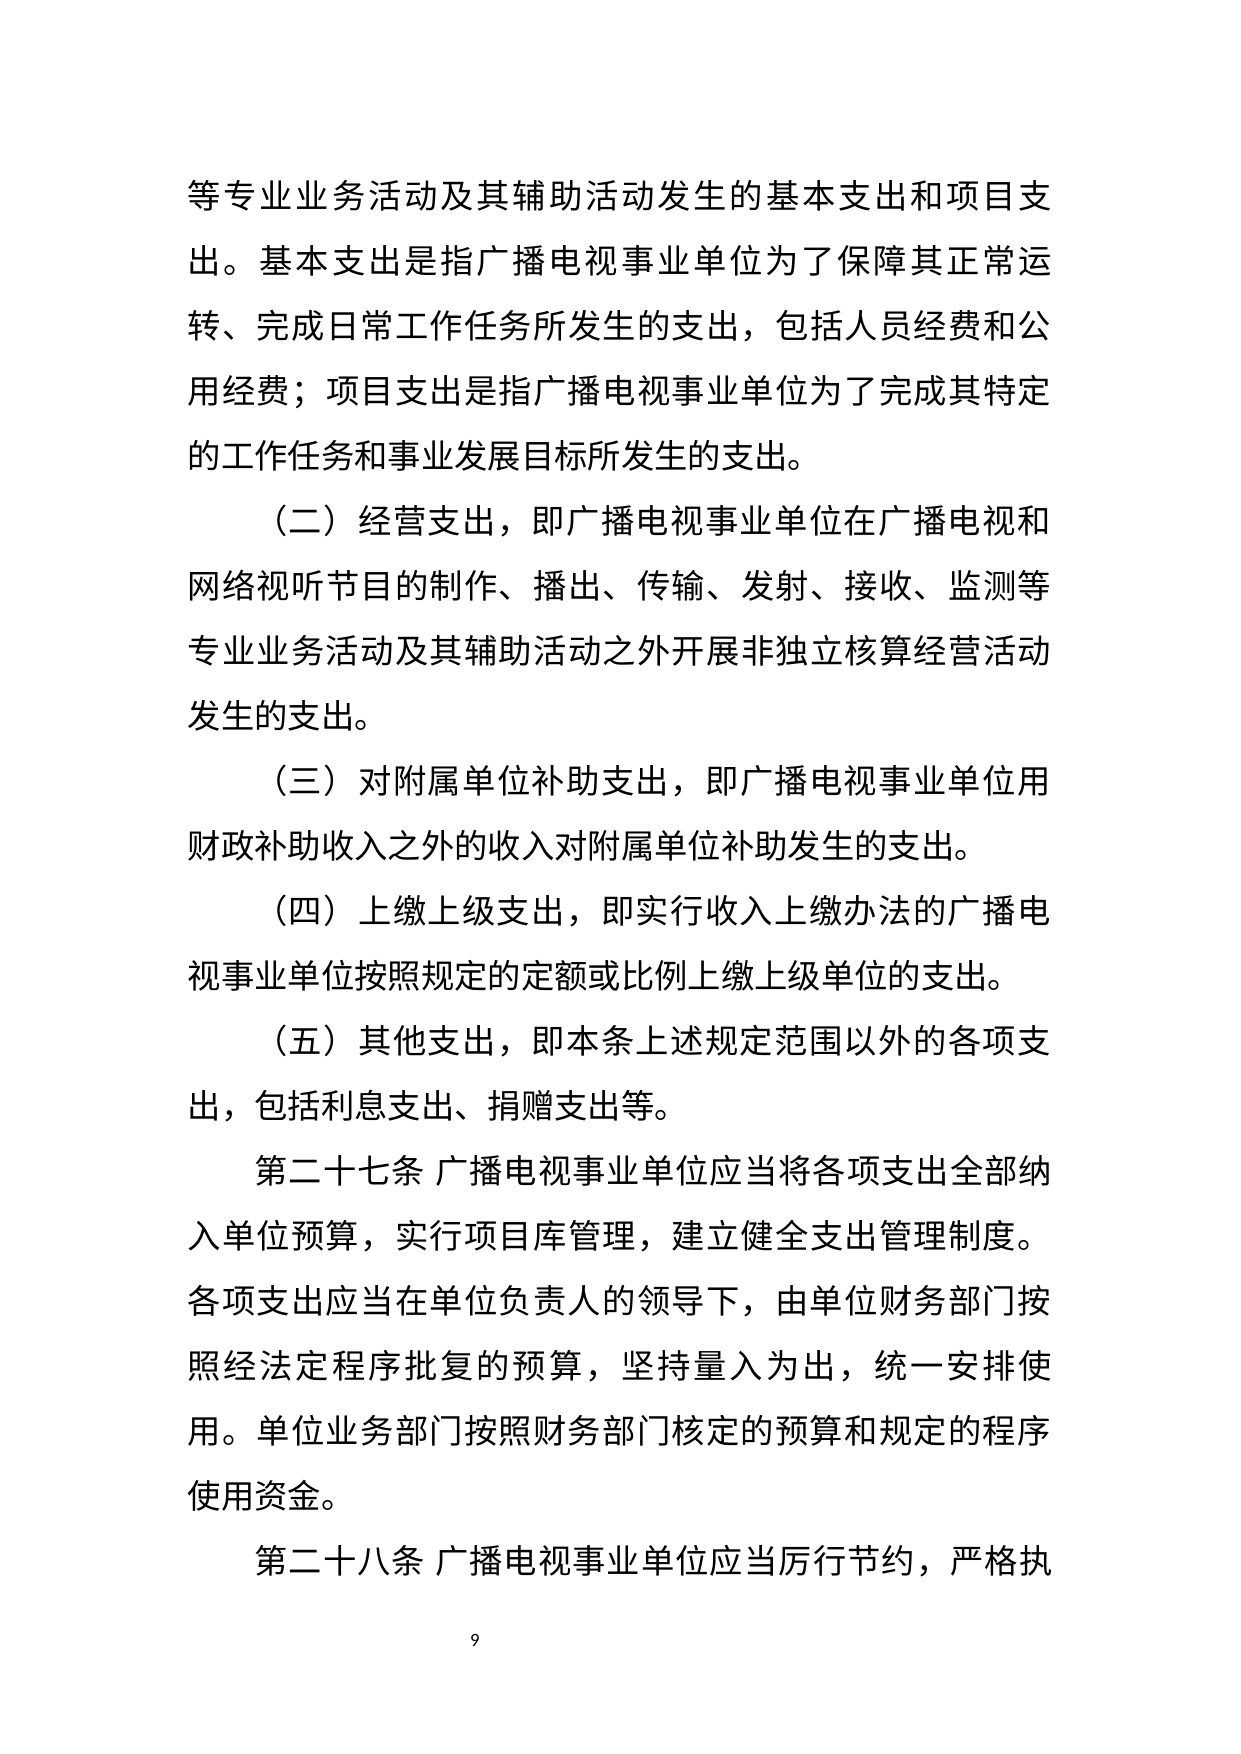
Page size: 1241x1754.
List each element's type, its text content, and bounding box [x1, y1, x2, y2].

text （四）上缴上级支出，即实行收入上缴办法的广播电视事业单位按照规定的定额或比例上缴上级单位的支出。 [187, 877, 1053, 1007]
text （五）其他支出，即本条上述规定范围以外的各项支出，包括利息支出、捐赠支出等。 [187, 1007, 1053, 1137]
text 第二十七条 广播电视事业单位应当将各项支出全部纳入单位预算，实行项目库管理，建立健全支出管理制度。各项支出应当在单位负责人的领导下，由单位财务部门按照经法定程序批复的预算，坚持量入为出，统一安排使用。单位业务部门按照财务部门核定的预算和规定的程序使用资金。 [187, 1137, 1053, 1527]
text （二）经营支出，即广播电视事业单位在广播电视和网络视听节目的制作、播出、传输、发射、接收、监测等专业业务活动及其辅助活动之外开展非独立核算经营活动发生的支出。 [187, 487, 1053, 747]
text （三）对附属单位补助支出，即广播电视事业单位用财政补助收入之外的收入对附属单位补助发生的支出。 [187, 747, 1053, 877]
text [187, 1527, 1053, 1592]
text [187, 162, 1053, 487]
